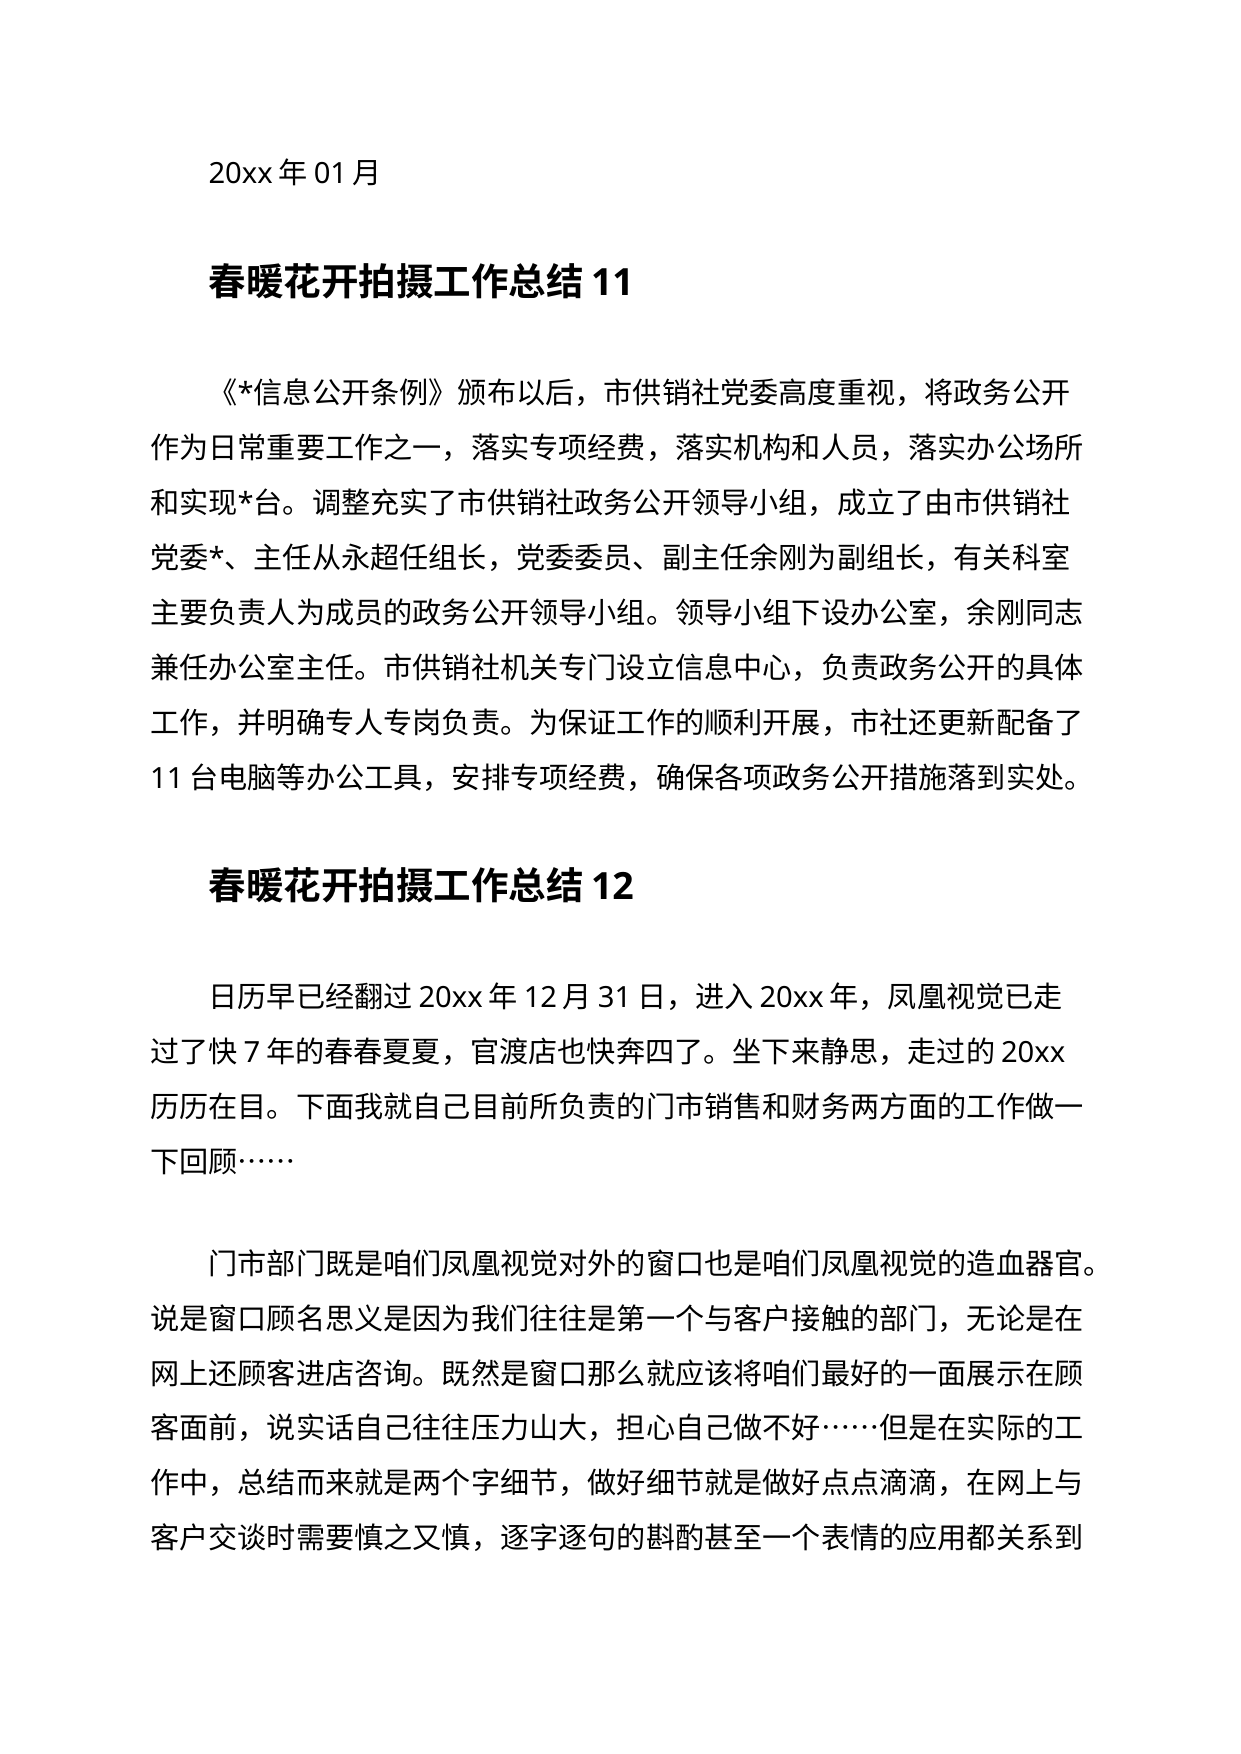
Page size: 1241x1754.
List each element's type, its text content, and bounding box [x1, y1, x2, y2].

text 20xx年01月 [150, 150, 1090, 192]
text 《*信息公开条例》颁布以后，市供销社党委高度重视，将政务公开作为日常重要工作之一，落实专项经费，落实机构和人员，落实办公场所和实现*台。调整充实了市供销社政务公开领导小组，成立了由市供销社党委*、主任从永超任组长，党委委员、副主任余刚为副组长，有关科室主要负责人为成员的政务公开领导小组。领导小组下设办公室，余刚同志兼任办公室主任。市供销社机关专门设立信息中心，负责政务公开的具体工作，并明确专人专岗负责。为保证工作的顺利开展，市社还更新配备了11台电脑等办公工具，安排专项经费，确保各项政务公开措施落到实处。 [150, 369, 1090, 797]
text 日历早已经翻过20xx年12月31日，进入20xx年，凤凰视觉已走过了快7年的春春夏夏，官渡店也快奔四了。坐下来静思，走过的20xx历历在目。下面我就自己目前所负责的门市销售和财务两方面的工作做一下回顾…… [150, 974, 1090, 1181]
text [150, 1240, 1090, 1557]
text 春暖花开拍摄工作总结11 [150, 252, 1090, 306]
text 春暖花开拍摄工作总结12 [150, 856, 1090, 911]
